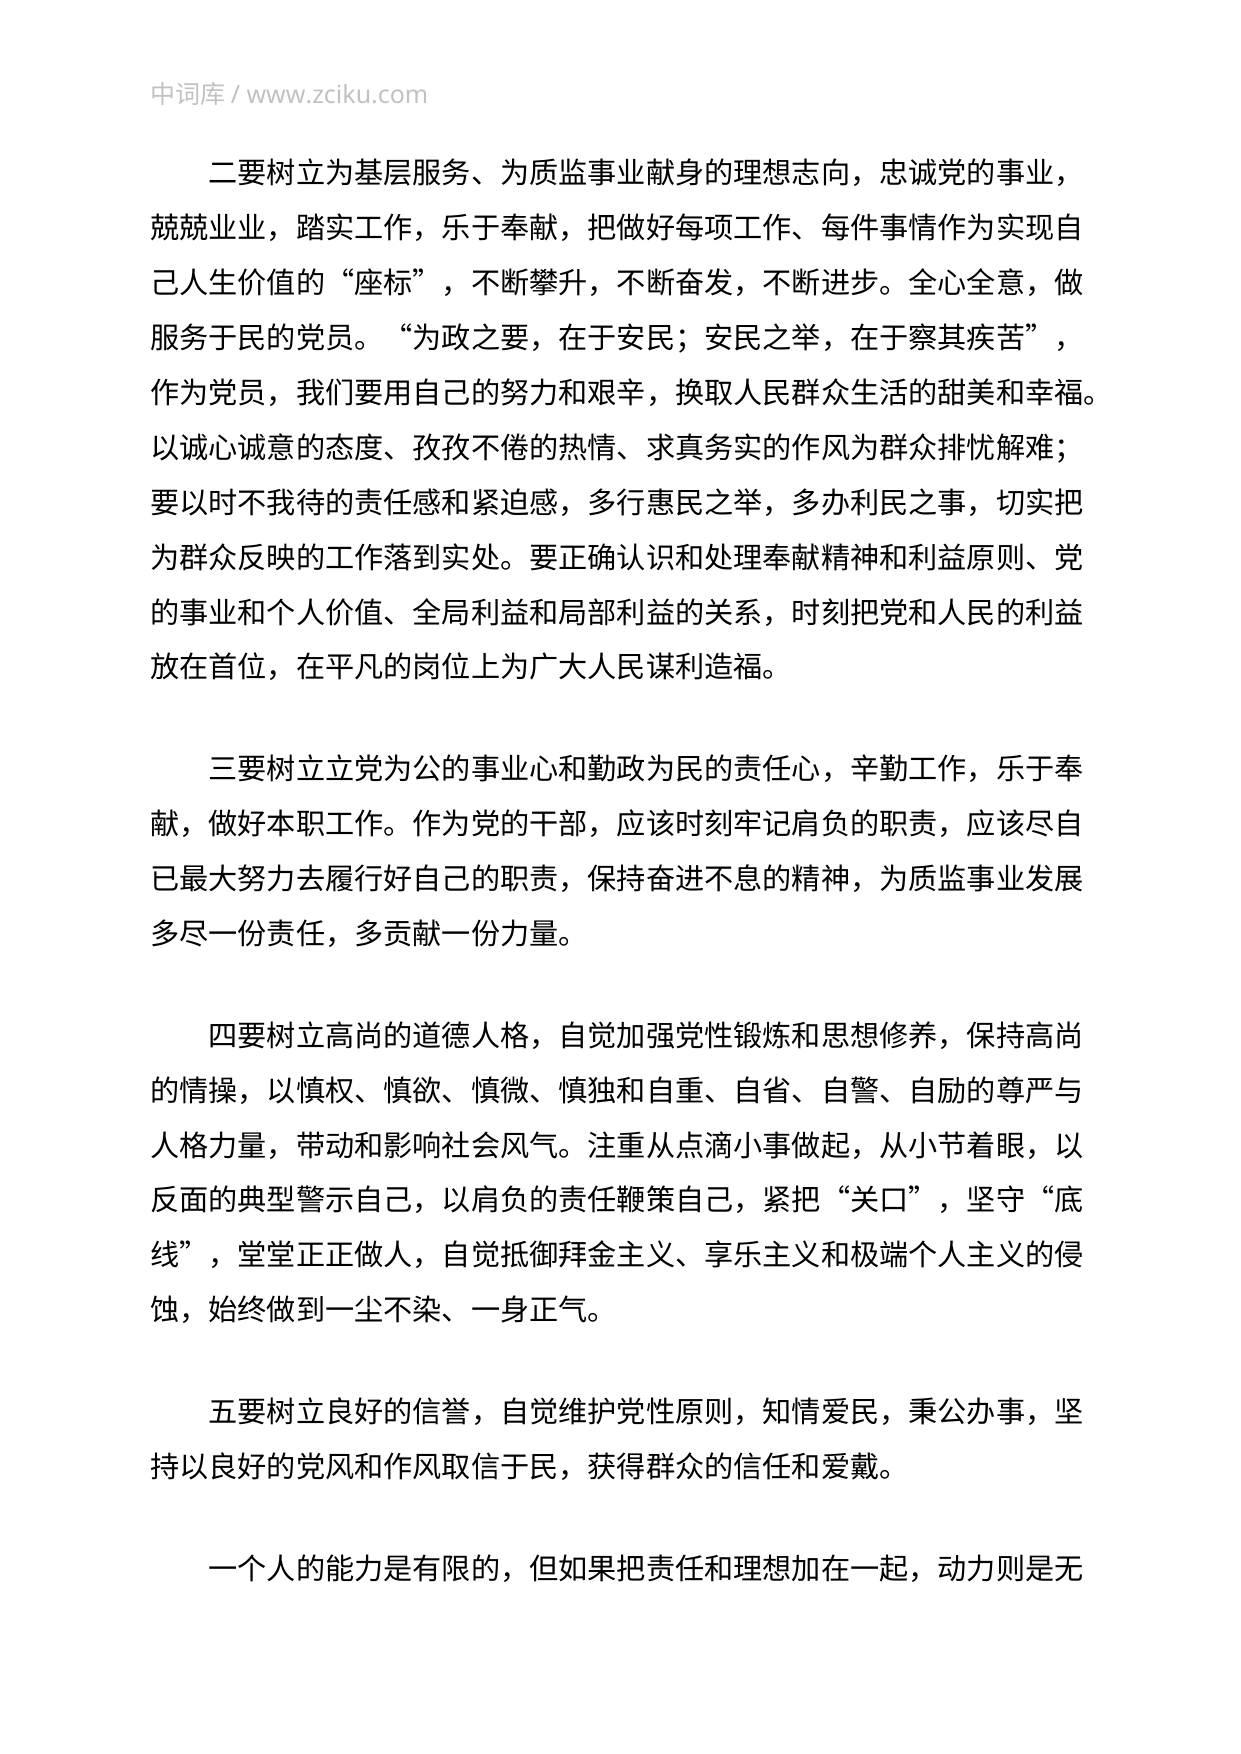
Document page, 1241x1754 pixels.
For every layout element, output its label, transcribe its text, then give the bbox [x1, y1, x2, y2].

text 五要树立良好的信誉，自觉维护党性原则，知情爱民，秉公办事，坚持以良好的党风和作风取信于民，获得群众的信任和爱戴。 [150, 1388, 1090, 1486]
text 二要树立为基层服务、为质监事业献身的理想志向，忠诚党的事业，兢兢业业，踏实工作，乐于奉献，把做好每项工作、每件事情作为实现自己人生价值的“座标”，不断攀升，不断奋发，不断进步。全心全意，做服务于民的党员。“为政之要，在于安民；安民之举，在于察其疾苦”，作为党员，我们要用自己的努力和艰辛，换取人民群众生活的甜美和幸福。以诚心诚意的态度、孜孜不倦的热情、求真务实的作风为群众排忧解难；要以时不我待的责任感和紧迫感，多行惠民之举，多办利民之事，切实把为群众反映的工作落到实处。要正确认识和处理奉献精神和利益原则、党的事业和个人价值、全局利益和局部利益的关系，时刻把党和人民的利益放在首位，在平凡的岗位上为广大人民谋利造福。 [150, 150, 1090, 686]
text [150, 1545, 1090, 1587]
text 三要树立立党为公的事业心和勤政为民的责任心，辛勤工作，乐于奉献，做好本职工作。作为党的干部，应该时刻牢记肩负的职责，应该尽自已最大努力去履行好自己的职责，保持奋进不息的精神，为质监事业发展多尽一份责任，多贡献一份力量。 [150, 746, 1090, 953]
text 四要树立高尚的道德人格，自觉加强党性锻炼和思想修养，保持高尚的情操，以慎权、慎欲、慎微、慎独和自重、自省、自警、自励的尊严与人格力量，带动和影响社会风气。注重从点滴小事做起，从小节着眼，以反面的典型警示自己，以肩负的责任鞭策自己，紧把“关口”，坚守“底线”，堂堂正正做人，自觉抵御拜金主义、享乐主义和极端个人主义的侵蚀，始终做到一尘不染、一身正气。 [150, 1012, 1090, 1329]
